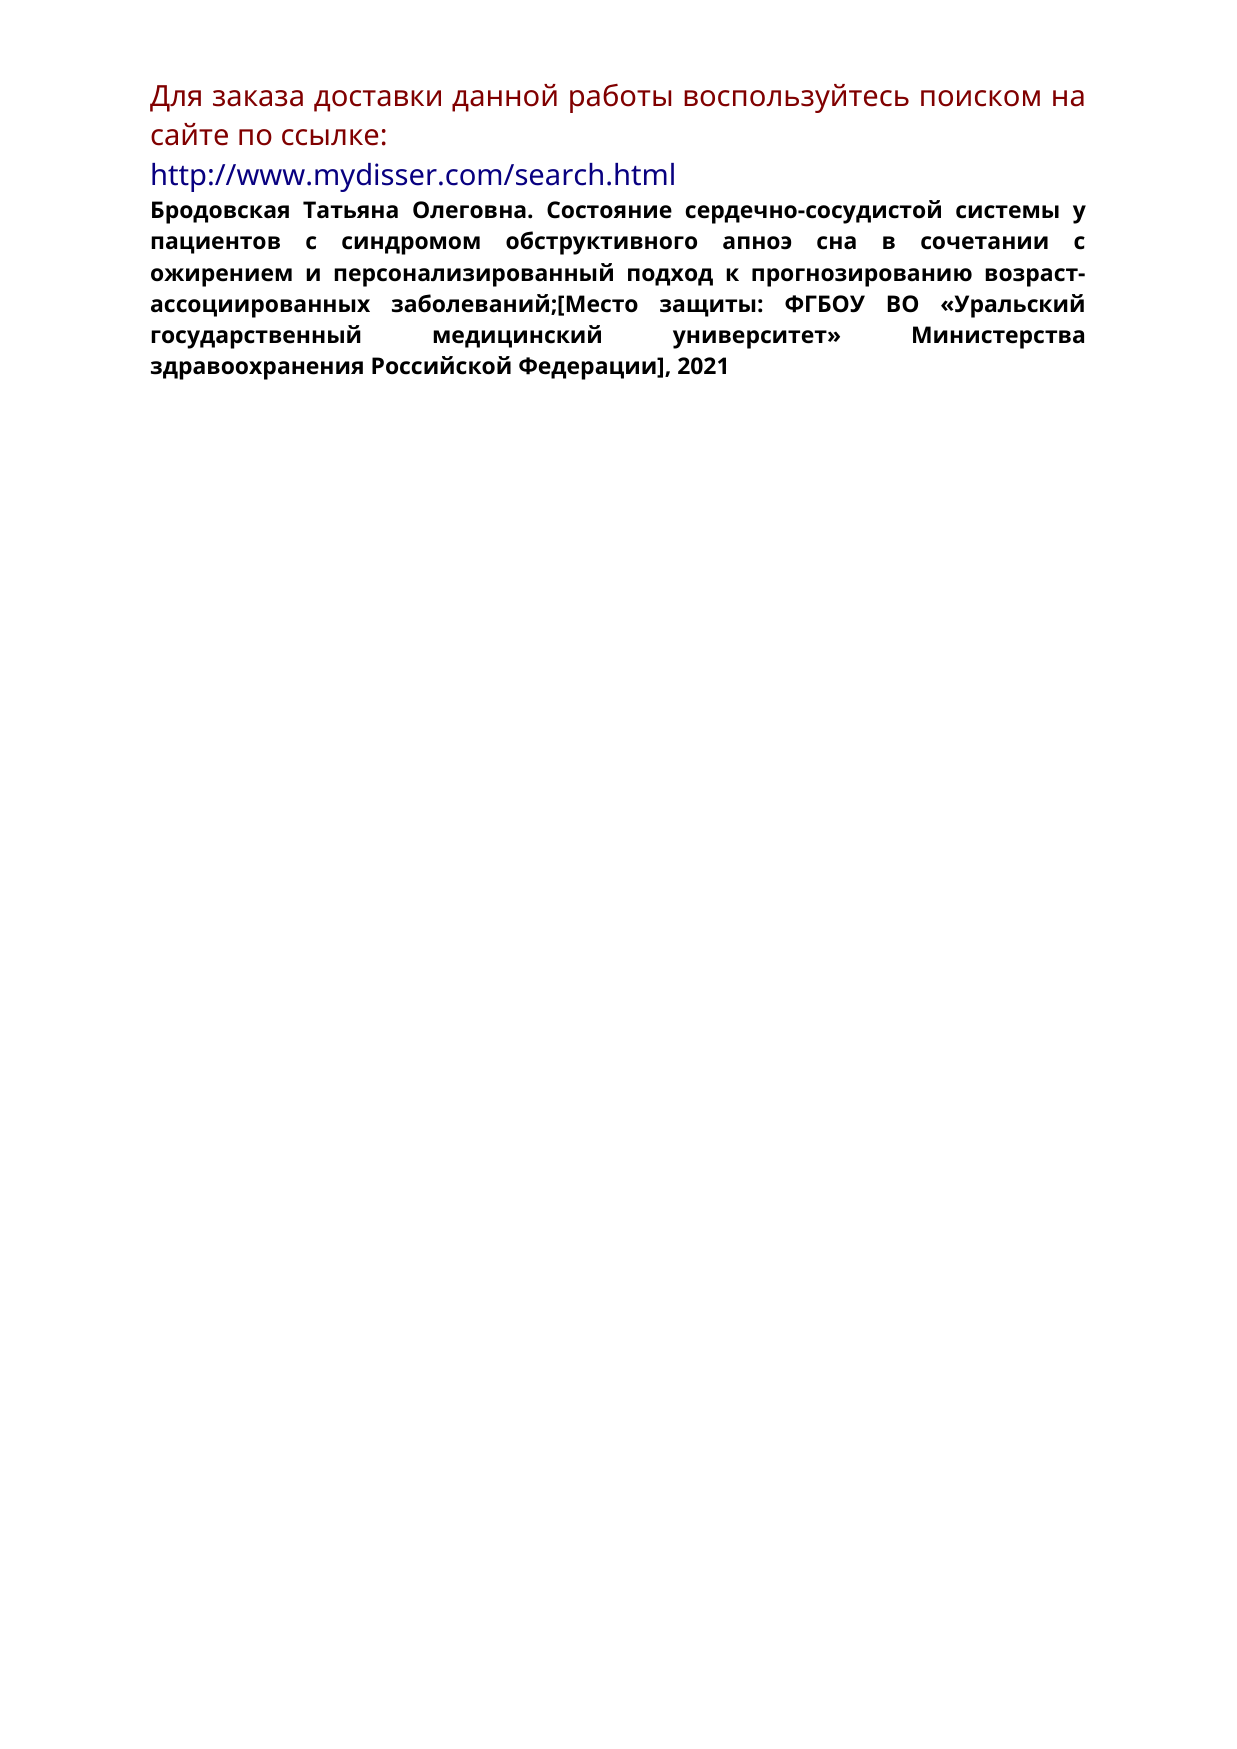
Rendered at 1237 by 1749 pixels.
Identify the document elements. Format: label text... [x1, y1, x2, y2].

text Бродовская Татьяна Олеговна. Состояние сердечно-сосудистой системы у пациентов с синдромом обструктивного апноэ сна в сочетании с ожирением и персонализированный подход к прогнозированию возраст-ассоциированных заболеваний;[Место защиты: ФГБОУ ВО «Уральский государственный медицинский университет» Министерства здравоохранения Российской Федерации], 2021 [150, 194, 1086, 382]
